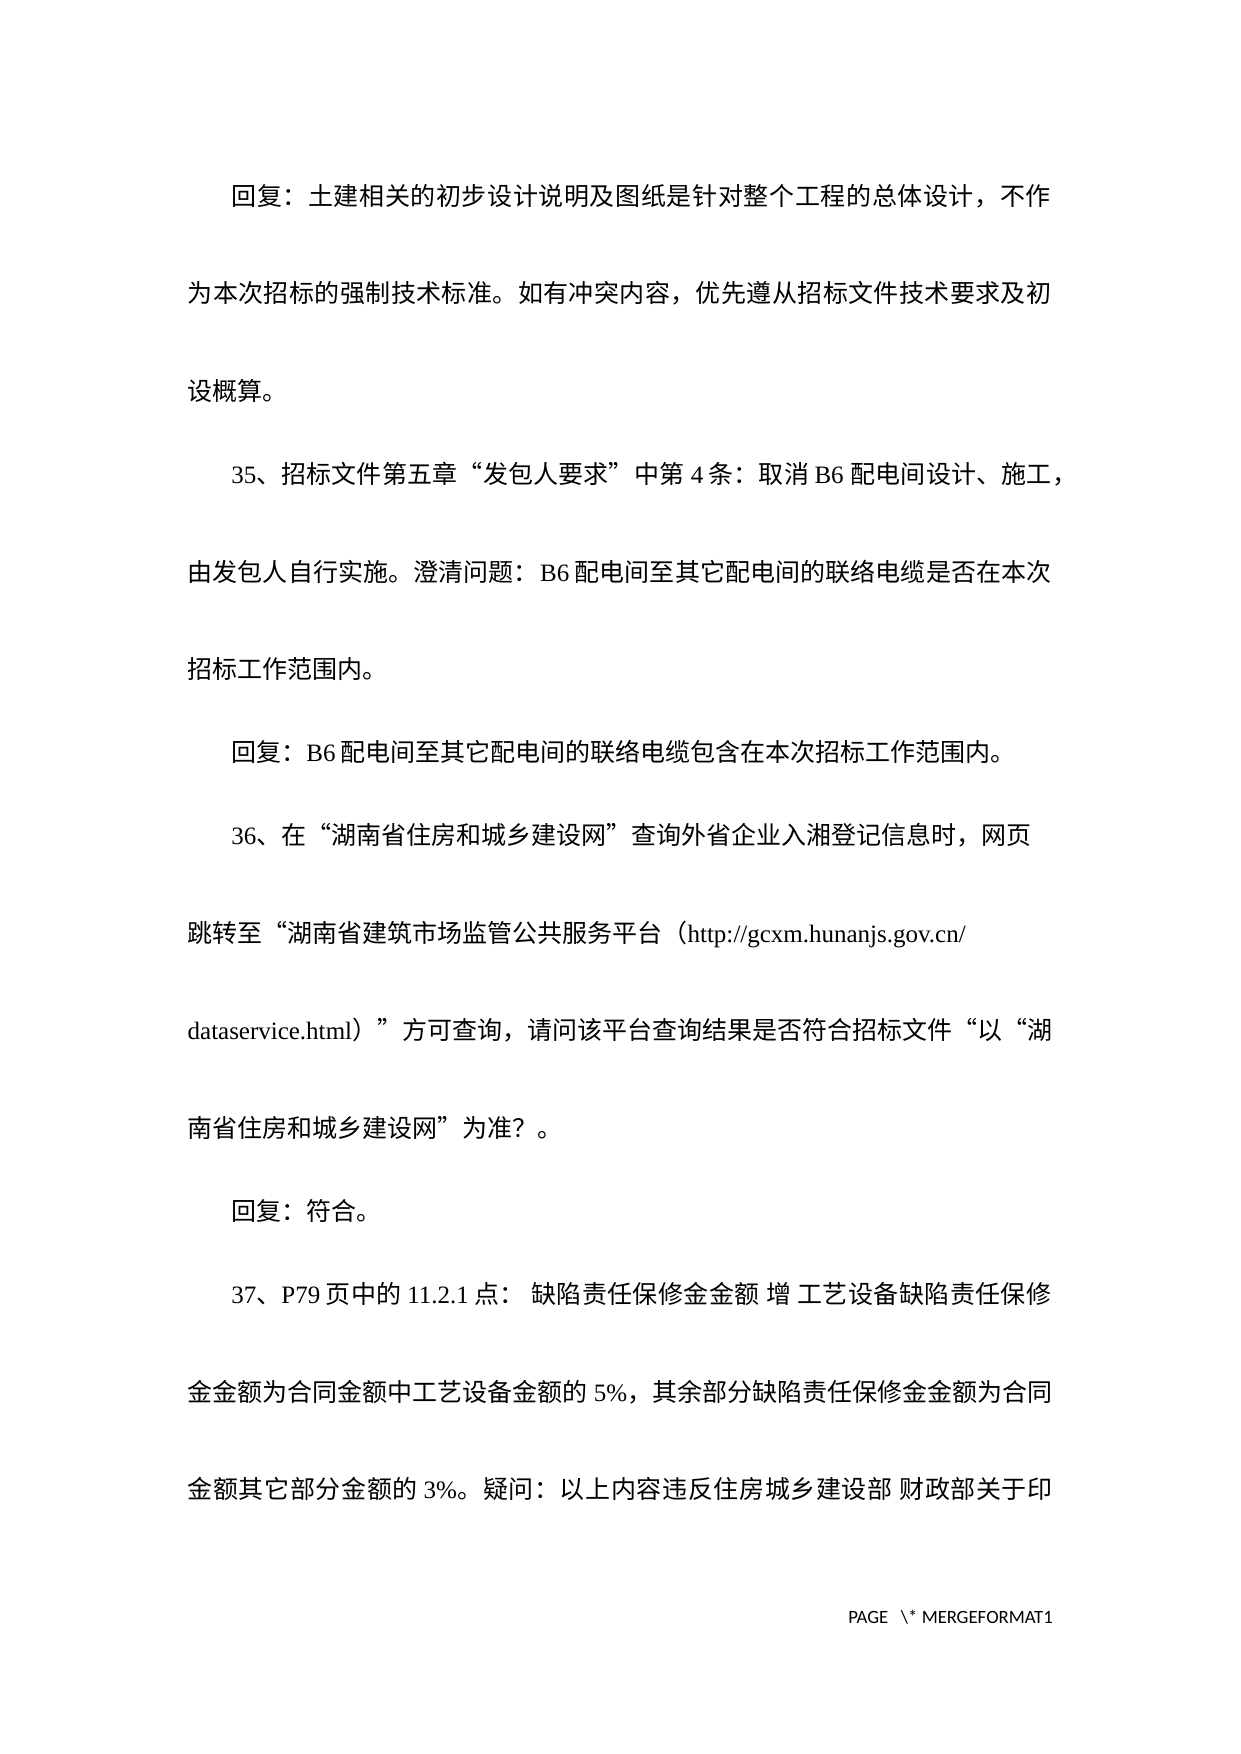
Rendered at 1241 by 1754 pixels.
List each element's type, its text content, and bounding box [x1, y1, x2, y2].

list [187, 1260, 1053, 1520]
list 招标文件第五章“发包人要求”中第4条：取消B6 配电间设计、施工，由发包人自行实施。澄清问题：B6配电间至其它配电间的联络电缆是否在本次招标工作范围内。 [187, 440, 1053, 700]
text 回复：B6配电间至其它配电间的联络电缆包含在本次招标工作范围内。 [187, 718, 1053, 783]
text 回复：土建相关的初步设计说明及图纸是针对整个工程的总体设计，不作为本次招标的强制技术标准。如有冲突内容，优先遵从招标文件技术要求及初设概算。 [187, 162, 1053, 422]
list 在“湖南省住房和城乡建设网”查询外省企业入湘登记信息时，网页跳转至“湖南省建筑市场监管公共服务平台（http://gcxm.hunanjs.gov.cn/dataservice.html）”方可查询，请问该平台查询结果是否符合招标文件“以“湖南省住房和城乡建设网”为准？。 [187, 801, 1053, 1159]
text 回复：符合。 [187, 1177, 1053, 1242]
